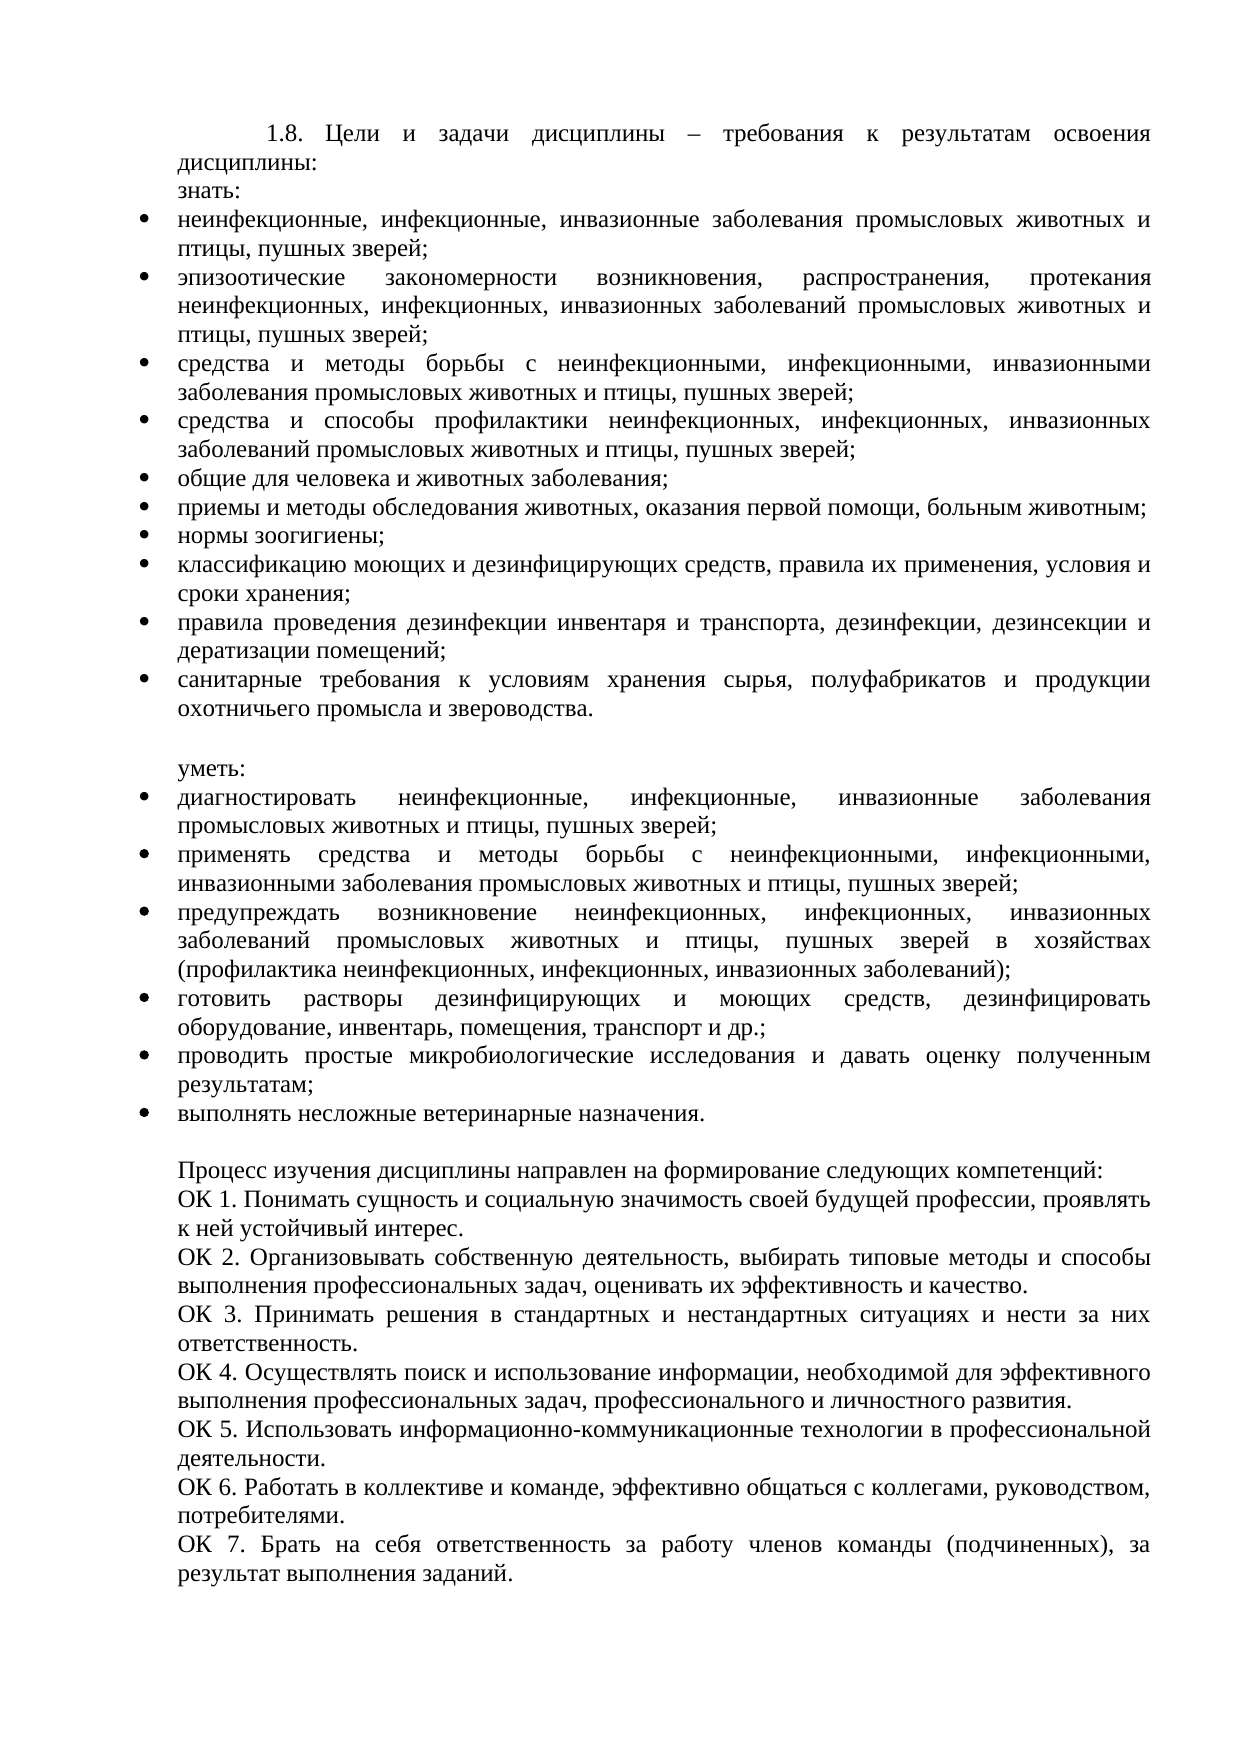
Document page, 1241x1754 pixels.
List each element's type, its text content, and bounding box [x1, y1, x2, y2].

text ОК 3. Принимать решения в стандартных и нестандартных ситуациях и нести за них ответственность. [177, 1299, 1152, 1357]
list неинфекционные, инфекционные, инвазионные заболевания промысловых животных и птицы, пушных зверей; [140, 204, 1152, 262]
text ОК 2. Организовывать собственную деятельность, выбирать типовые методы и способы выполнения профессиональных задач, оценивать их эффективность и качество. [177, 1242, 1152, 1299]
list санитарные требования к условиям хранения сырья, полуфабрикатов и продукции охотничьего промысла и звероводства. [140, 664, 1152, 722]
text уметь: [177, 753, 1152, 782]
list эпизоотические закономерности возникновения, распространения, протекания неинфекционных, инфекционных, инвазионных заболеваний промысловых животных и птицы, пушных зверей; [140, 262, 1152, 348]
list средства и способы профилактики неинфекционных, инфекционных, инвазионных заболеваний промысловых животных и птицы, пушных зверей; [140, 406, 1152, 463]
list общие для человека и животных заболевания; [140, 463, 1152, 492]
list средства и методы борьбы с неинфекционными, инфекционными, инвазионными заболевания промысловых животных и птицы, пушных зверей; [140, 348, 1152, 406]
list предупреждать возникновение неинфекционных, инфекционных, инвазионных заболеваний промысловых животных и птицы, пушных зверей в хозяйствах (профилактика неинфекционных, инфекционных, инвазионных заболеваний); [140, 897, 1152, 983]
list классификацию моющих и дезинфицирующих средств, правила их применения, условия и сроки хранения; [140, 549, 1152, 607]
list проводить простые микробиологические исследования и давать оценку полученным результатам; [140, 1040, 1152, 1098]
text Процесс изучения дисциплины направлен на формирование следующих компетенций: [177, 1155, 1152, 1184]
text знать: [177, 176, 1152, 204]
text ОК 7. Брать на себя ответственность за работу членов команды (подчиненных), за результат выполнения заданий. [177, 1529, 1152, 1587]
list нормы зоогигиены; [140, 521, 1152, 549]
text ОК 6. Работать в коллективе и команде, эффективно общаться с коллегами, руководством, потребителями. [177, 1472, 1152, 1529]
text ОК 5. Использовать информационно-коммуникационные технологии в профессиональной деятельности. [177, 1414, 1152, 1472]
text ОК 4. Осуществлять поиск и использование информации, необходимой для эффективного выполнения профессиональных задач, профессионального и личностного развития. [177, 1357, 1152, 1414]
list Цели и задачи дисциплины – требования к результатам освоения дисциплины: [177, 118, 1152, 176]
list применять средства и методы борьбы с неинфекционными, инфекционными, инвазионными заболевания промысловых животных и птицы, пушных зверей; [140, 839, 1152, 897]
list диагностировать неинфекционные, инфекционные, инвазионные заболевания промысловых животных и птицы, пушных зверей; [140, 782, 1152, 839]
list готовить растворы дезинфицирующих и моющих средств, дезинфицировать оборудование, инвентарь, помещения, транспорт и др.; [140, 983, 1152, 1040]
list приемы и методы обследования животных, оказания первой помощи, больным животным; [140, 492, 1152, 521]
list правила проведения дезинфекции инвентаря и транспорта, дезинфекции, дезинсекции и дератизации помещений; [140, 607, 1152, 664]
text ОК 1. Понимать сущность и социальную значимость своей будущей профессии, проявлять к ней устойчивый интерес. [177, 1184, 1152, 1242]
list выполнять несложные ветеринарные назначения. [140, 1098, 1152, 1127]
